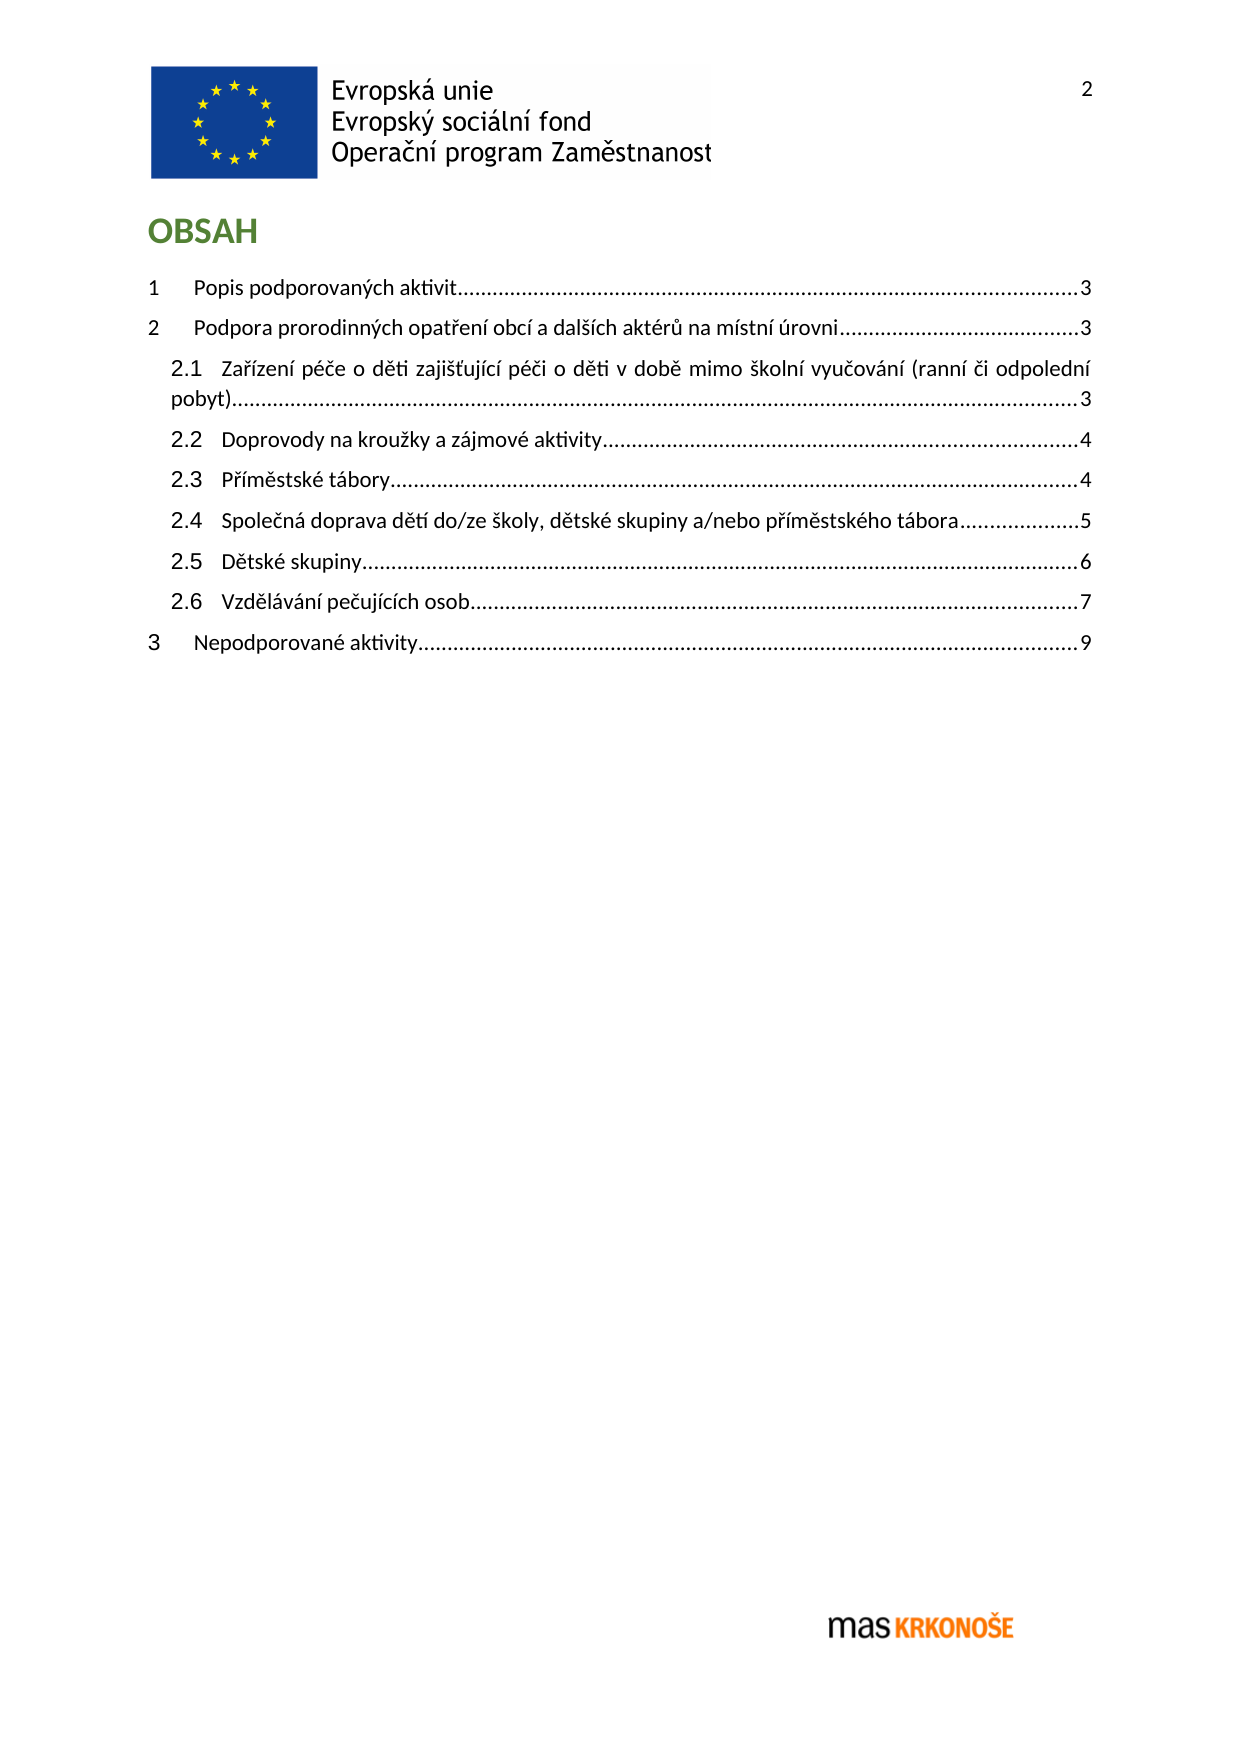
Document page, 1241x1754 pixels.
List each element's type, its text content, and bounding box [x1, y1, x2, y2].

text 2.6 Vzdělávání pečujících osob 7 [171, 587, 1093, 616]
text 1 Popis podporovaných aktivit 3 [148, 273, 1093, 301]
text 2 Podpora prorodinných opatření obcí a dalších aktérů na místní úrovni 3 [148, 313, 1093, 342]
text 2.5 Dětské skupiny 6 [171, 547, 1093, 575]
text 3 Nepodporované aktivity 9 [148, 628, 1093, 656]
text 2.1 Zařízení péče o děti zajišťující péči o děti v době mimo školní vyučování (ranní či odpolední pobyt) 3 [171, 354, 1093, 412]
picture [809, 1597, 1033, 1658]
text 2.3 Příměstské tábory 4 [171, 466, 1093, 494]
text 2.2 Doprovody na kroužky a zájmové aktivity 4 [171, 425, 1093, 453]
picture [148, 64, 711, 180]
text 2.4 Společná doprava dětí do/ze školy, dětské skupiny a/nebo příměstského tábora 5 [171, 506, 1093, 534]
text Obsah [148, 207, 1093, 253]
